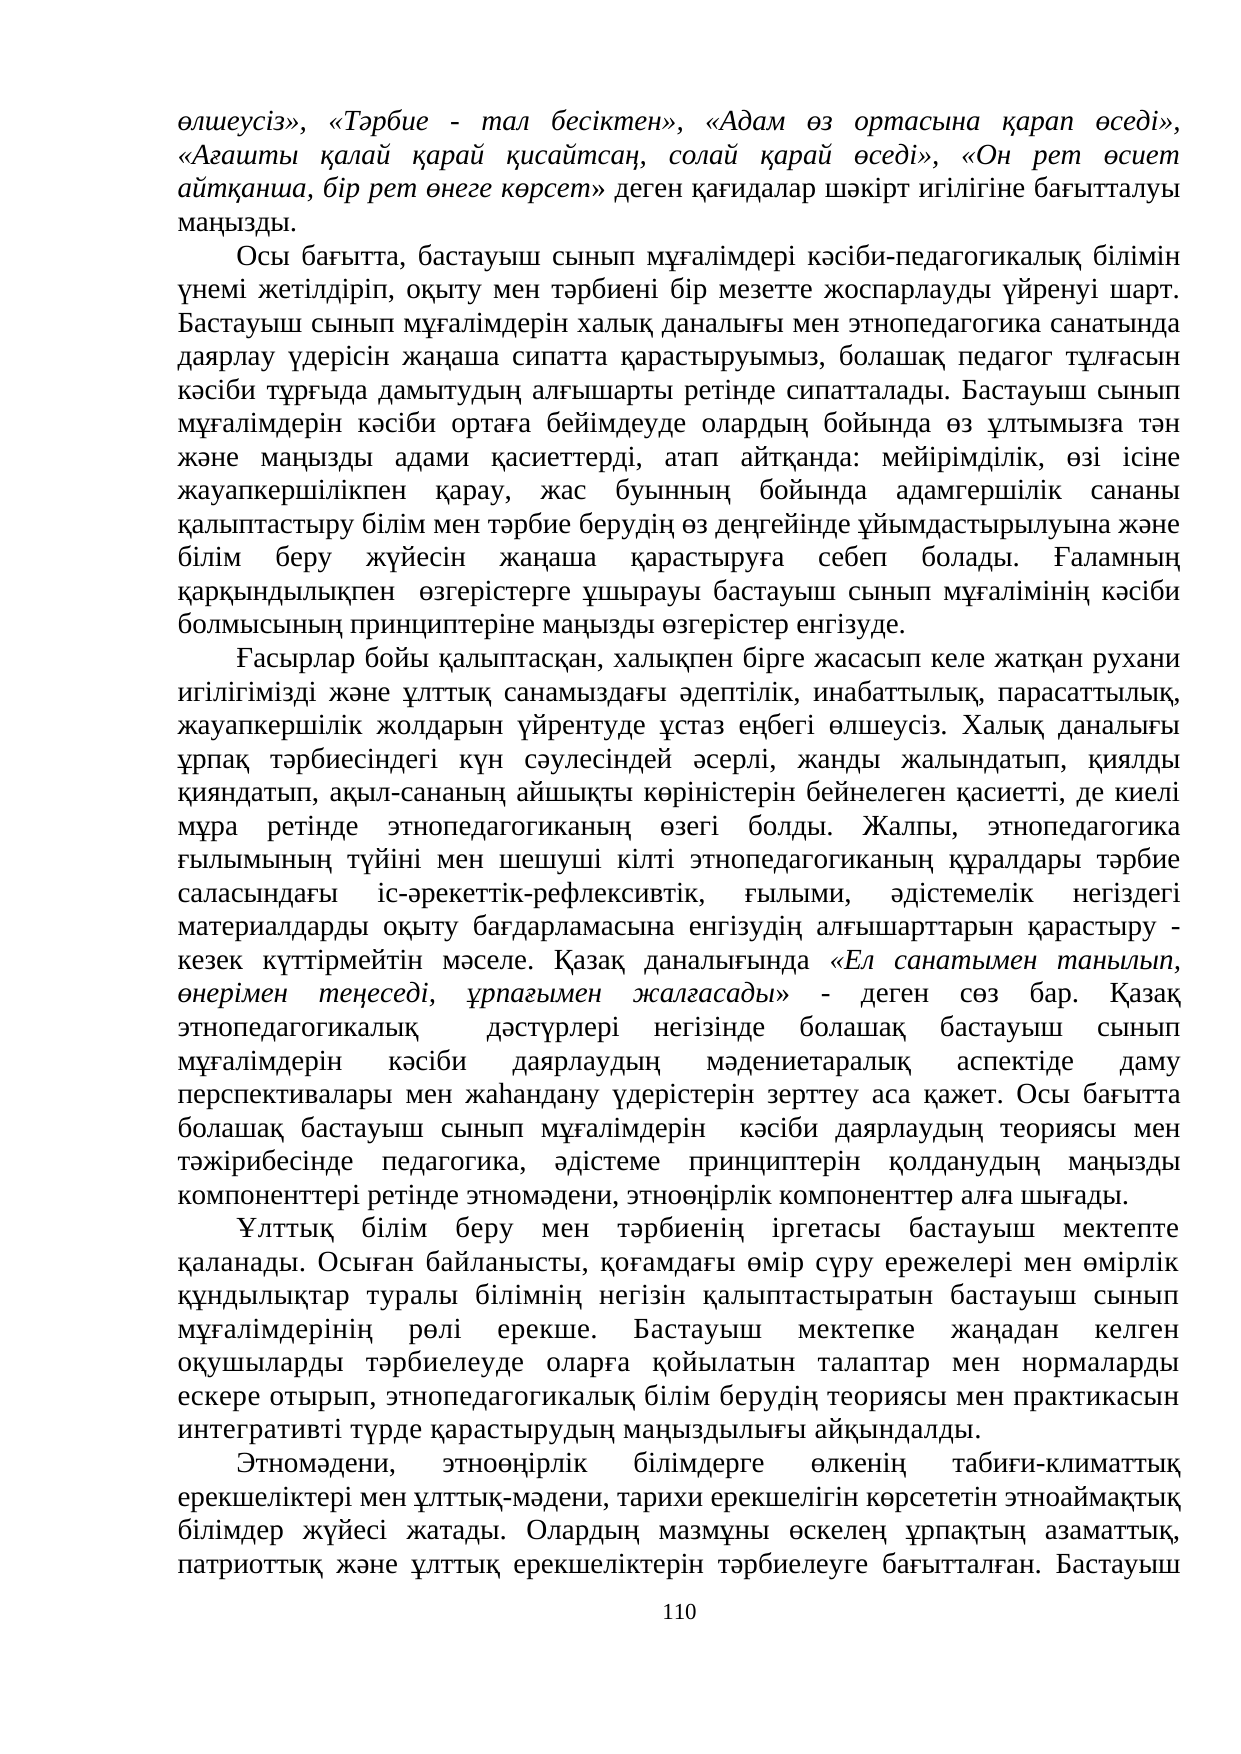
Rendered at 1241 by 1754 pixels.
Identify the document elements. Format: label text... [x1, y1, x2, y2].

text Осы бағытта, бастауыш сынып мұғалімдері кәсіби-педагогикалық білімін үнемі жетілдіріп, оқыту мен тәрбиені бір мезетте жоспарлауды үйренуі шарт. Бастауыш сынып мұғалімдерін халық даналығы мен этнопедагогика санатында даярлау үдерісін жаңаша сипатта қарастыруымыз, болашақ педагог тұлғасын кәсіби тұрғыда дамытудың алғышарты ретінде сипатталады. Бастауыш сынып мұғалімдерін кәсіби ортаға бейімдеуде олардың бойында өз ұлтымызға тән және маңызды адами қасиеттерді, атап айтқанда: мейірімділік, өзі ісіне жауапкершілікпен қарау, жас буынның бойында адамгершілік сананы қалыптастыру білім мен тәрбие берудің өз деңгейінде ұйымдастырылуына және білім беру жүйесін жаңаша қарастыруға себеп болады. Ғаламның қарқындылықпен өзгерістерге ұшырауы бастауыш сынып мұғалімінің кәсіби болмысының принциптеріне маңызды өзгерістер енгізуде. [177, 238, 1181, 640]
text Ұлттық білім беру мен тәрбиенің іргетасы бастауыш мектепте қаланады. Осыған байланысты, қоғамдағы өмір сүру ережелері мен өмірлік құндылықтар туралы білімнің негізін қалыптастыратын бастауыш сынып мұғалімдерінің рөлі ерекше. Бастауыш мектепке жаңадан келген оқушыларды тәрбиелеуде оларға қойылатын талаптар мен нормаларды ескере отырып, этнопедагогикалық білім берудің теориясы мен практикасын интегративті түрде қарастырудың маңыздылығы айқындалды. [177, 1210, 1181, 1445]
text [177, 103, 1181, 238]
text Ғасырлар бойы қалыптасқан, халықпен бірге жасасып келе жатқан рухани игілігімізді және ұлттық санамыздағы әдептілік, инабаттылық, парасаттылық, жауапкершілік жолдарын үйрентуде ұстаз еңбегі өлшеусіз. Халық даналығы ұрпақ тәрбиесіндегі күн сәулесіндей әсерлі, жанды жалындатып, қиялды қияндатып, ақыл-сананың айшықты көріністерін бейнелеген қасиетті, де киелі мұра ретінде этнопедагогиканың өзегі болды. Жалпы, этнопедагогика ғылымының түйіні мен шешуші кілті этнопедагогиканың құралдары тәрбие саласындағы іс-әрекеттік-рефлексивтік, ғылыми, әдістемелік негіздегі материалдарды оқыту бағдарламасына енгізудің алғышарттарын қарастыру - кезек күттірмейтін мәселе. Қазақ даналығында «Ел санатымен танылып, өнерімен теңеседі, ұрпағымен жалғасады» - деген сөз бар. Қазақ этнопедагогикалық дәстүрлері негізінде болашақ бастауыш сынып мұғалімдерін кәсіби даярлаудың мәдениетаралық аспектіде даму перспективалары мен жаһандану үдерістерін зерттеу аса қажет. Осы бағытта болашақ бастауыш сынып мұғалімдерін кәсіби даярлаудың теориясы мен тәжірибесінде педагогика, әдістеме принциптерін қолданудың маңызды компоненттері ретінде этномәдени, этноөңірлік компоненттер алға шығады. [177, 640, 1181, 1210]
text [177, 1445, 1181, 1579]
